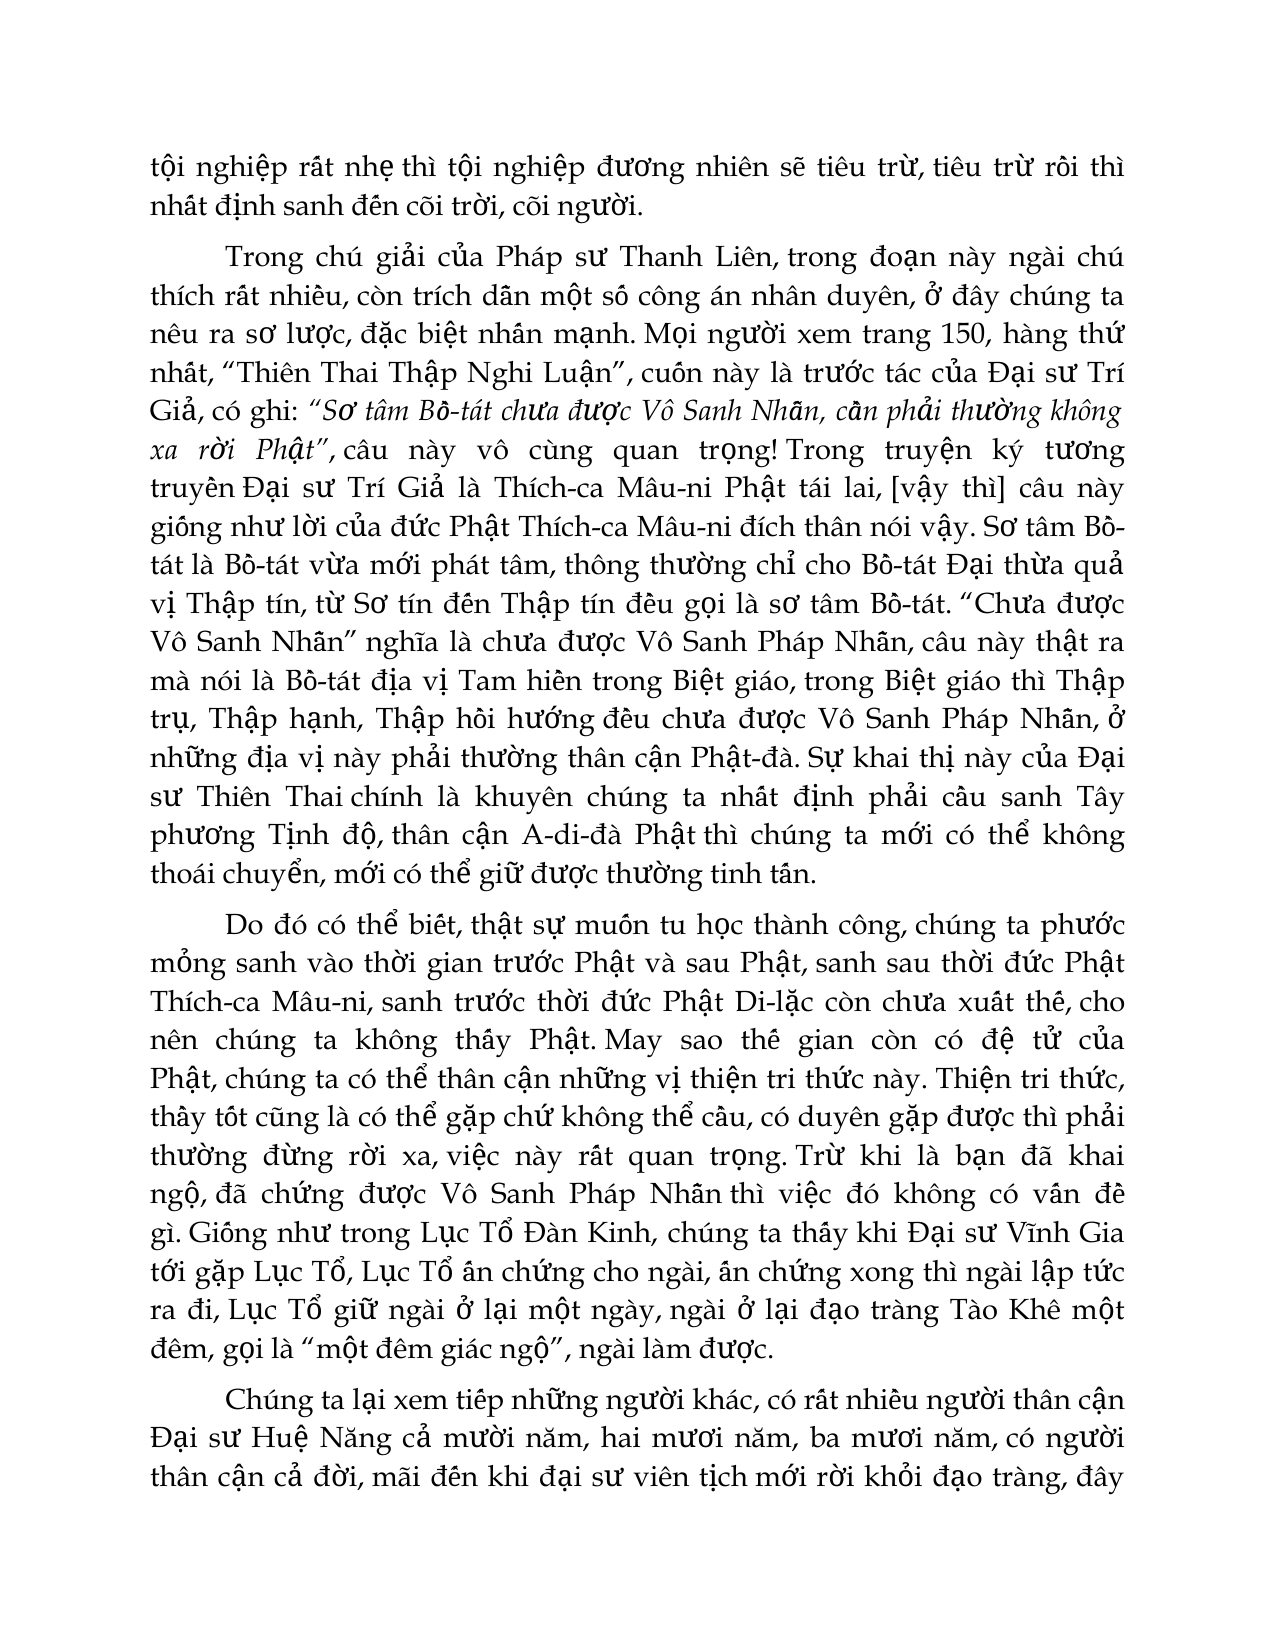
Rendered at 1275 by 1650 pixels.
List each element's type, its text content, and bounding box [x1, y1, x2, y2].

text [150, 150, 1125, 224]
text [150, 1382, 1125, 1494]
text Trong chú giải của Pháp sư Thanh Liên, trong đoạn này ngài chú thích rất nhiều, còn trích dẫn một số công án nhân duyên, ở đây chúng ta nêu ra sơ lược, đặc biệt nhấn mạnh. Mọi người xem trang 150, hàng thứ nhất, “Thiên Thai Thập Nghi Luận”, cuốn này là trước tác của Đại sư Trí Giả, có ghi: “Sơ tâm Bồ-tát chưa được Vô Sanh Nhẫn, cần phải thường không xa rời Phật”, câu này vô cùng quan trọng! Trong truyện ký tương truyền Đại sư Trí Giả là Thích-ca Mâu-ni Phật tái lai, [vậy thì] câu này giống như lời của đức Phật Thích-ca Mâu-ni đích thân nói vậy. Sơ tâm Bồ-tát là Bồ-tát vừa mới phát tâm, thông thường chỉ cho Bồ-tát Đại thừa quả vị Thập tín, từ Sơ tín đến Thập tín đều gọi là sơ tâm Bồ-tát. “Chưa được Vô Sanh Nhẫn” nghĩa là chưa được Vô Sanh Pháp Nhẫn, câu này thật ra mà nói là Bồ-tát địa vị Tam hiền trong Biệt giáo, trong Biệt giáo thì Thập trụ, Thập hạnh, Thập hồi hướng đều chưa được Vô Sanh Pháp Nhẫn, ở những địa vị này phải thường thân cận Phật-đà. Sự khai thị này của Đại sư Thiên Thai chính là khuyên chúng ta nhất định phải cầu sanh Tây phương Tịnh độ, thân cận A-di-đà Phật thì chúng ta mới có thể không thoái chuyển, mới có thể giữ được thường tinh tấn. [150, 239, 1125, 891]
text Do đó có thể biết, thật sự muốn tu học thành công, chúng ta phước mỏng sanh vào thời gian trước Phật và sau Phật, sanh sau thời đức Phật Thích-ca Mâu-ni, sanh trước thời đức Phật Di-lặc còn chưa xuất thế, cho nên chúng ta không thấy Phật. May sao thế gian còn có đệ tử của Phật, chúng ta có thể thân cận những vị thiện tri thức này. Thiện tri thức, thầy tốt cũng là có thể gặp chứ không thể cầu, có duyên gặp được thì phải thường đừng rời xa, việc này rất quan trọng. Trừ khi là bạn đã khai ngộ, đã chứng được Vô Sanh Pháp Nhẫn thì việc đó không có vấn đề gì. Giống như trong Lục Tổ Đàn Kinh, chúng ta thấy khi Đại sư Vĩnh Gia tới gặp Lục Tổ, Lục Tổ ấn chứng cho ngài, ấn chứng xong thì ngài lập tức ra đi, Lục Tổ giữ ngài ở lại một ngày, ngài ở lại đạo tràng Tào Khê một đêm, gọi là “một đêm giác ngộ”, ngài làm được. [150, 907, 1125, 1366]
